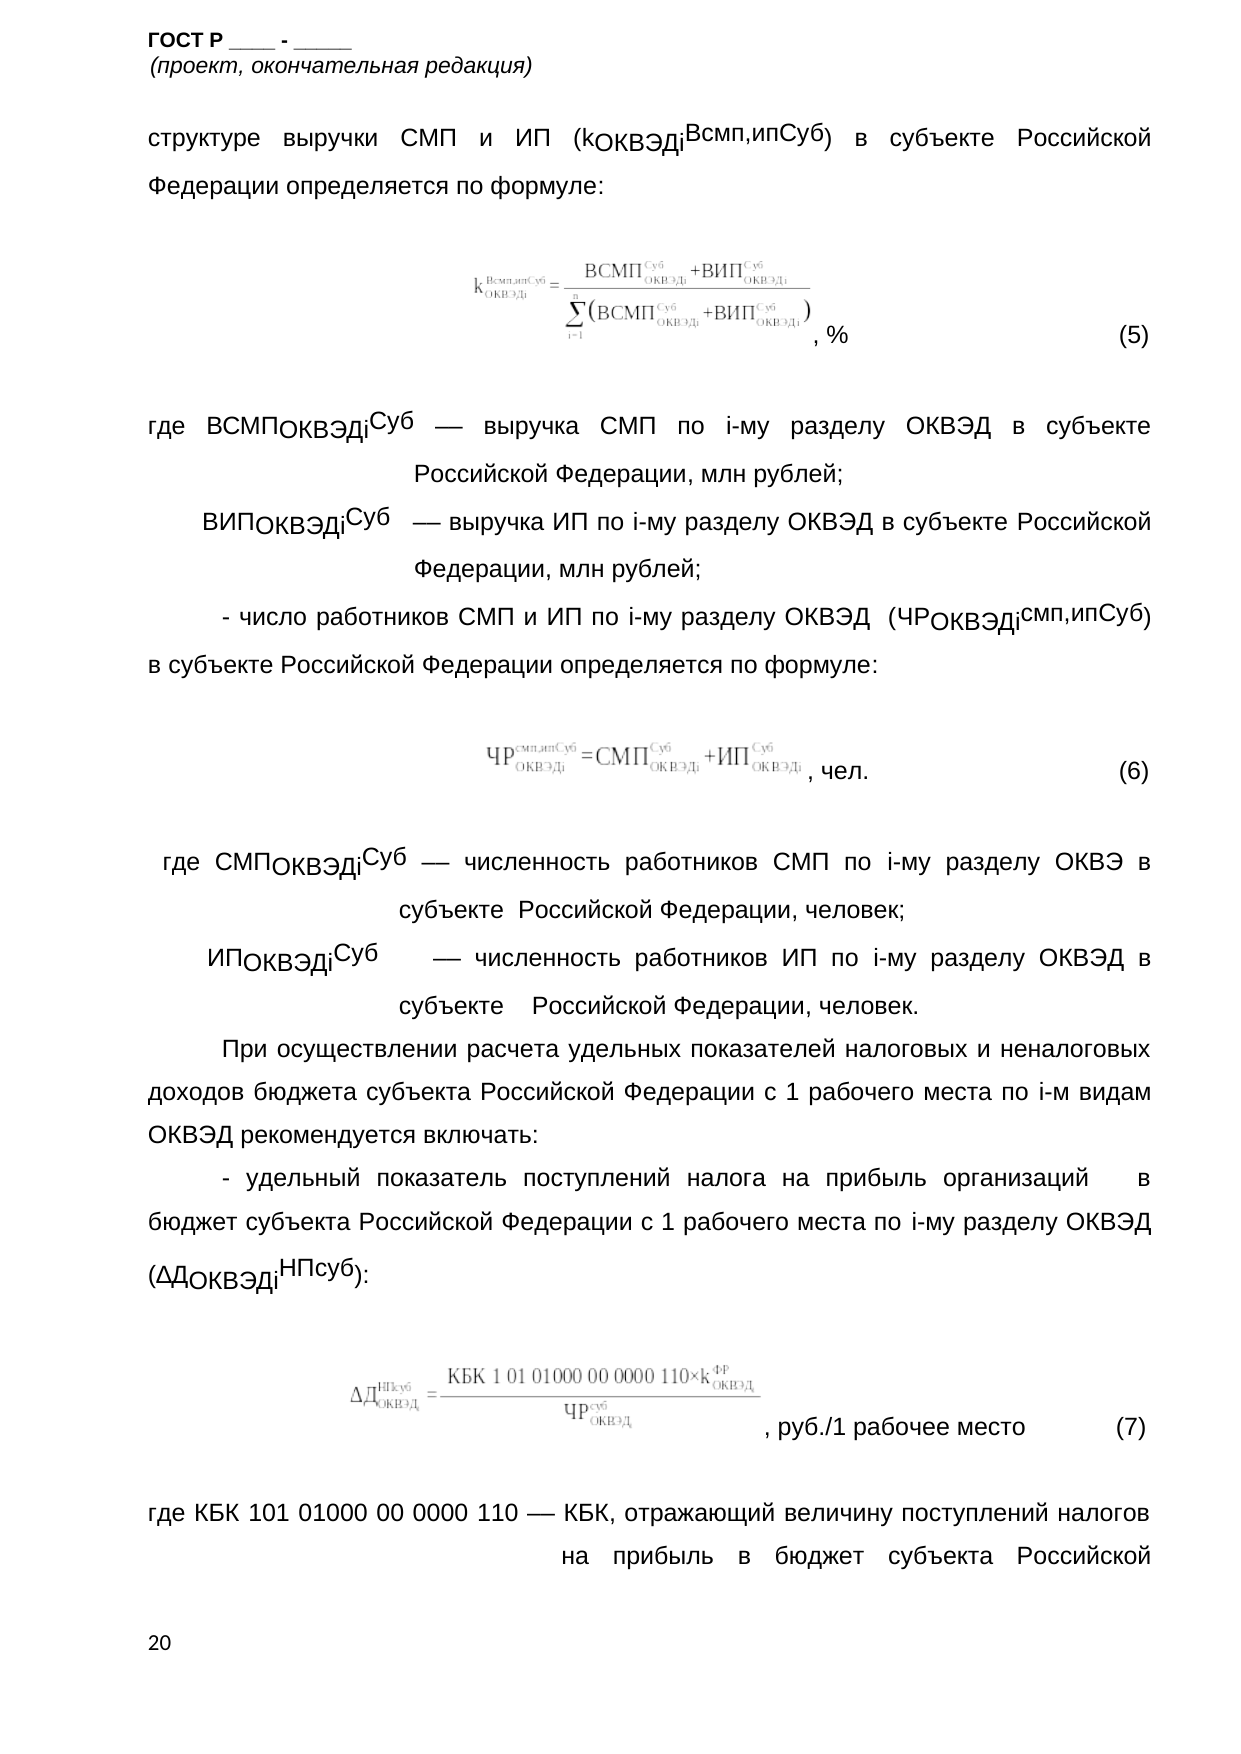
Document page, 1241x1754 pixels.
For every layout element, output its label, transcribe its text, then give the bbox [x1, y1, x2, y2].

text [148, 1498, 1152, 1569]
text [148, 118, 1152, 199]
text - удельный показатель поступлений налога на прибыль организаций в бюджет субъекта Российской Федерации с 1 рабочего места по i-му разделу ОКВЭД (∆ДОКВЭДiНПсуб): [148, 1163, 1152, 1295]
text ИПОКВЭДiСуб –– численность работников ИП по i-му разделу ОКВЭД в субъекте Российской Федерации, человек. [207, 938, 1152, 1019]
text ВИПОКВЭДiСуб –– выручка ИП по i-му разделу ОКВЭД в субъекте Российской Федерации, млн рублей; [177, 502, 1152, 583]
text , % (5) [148, 257, 1152, 348]
text где СМПОКВЭДiСуб –– численность работников СМП по i-му разделу ОКВЭ в субъекте Российской Федерации, человек; [162, 842, 1152, 924]
text где ВСМПОКВЭДiСуб –– выручка СМП по i-му разделу ОКВЭД в субъекте Российской Федерации, млн рублей; [148, 406, 1152, 487]
text - число работников СМП и ИП по i-му разделу ОКВЭД (ЧРОКВЭДiсмп,ипСуб) в субъекте Российской Федерации определяется по формуле: [148, 597, 1152, 679]
text При осуществлении расчета удельных показателей налоговых и неналоговых доходов бюджета субъекта Российской Федерации с 1 рабочего места по i-м видам ОКВЭД рекомендуется включать: [148, 1034, 1152, 1149]
text , руб./1 рабочее место (7) [148, 1359, 1152, 1440]
text , чел. (6) [148, 736, 1152, 785]
